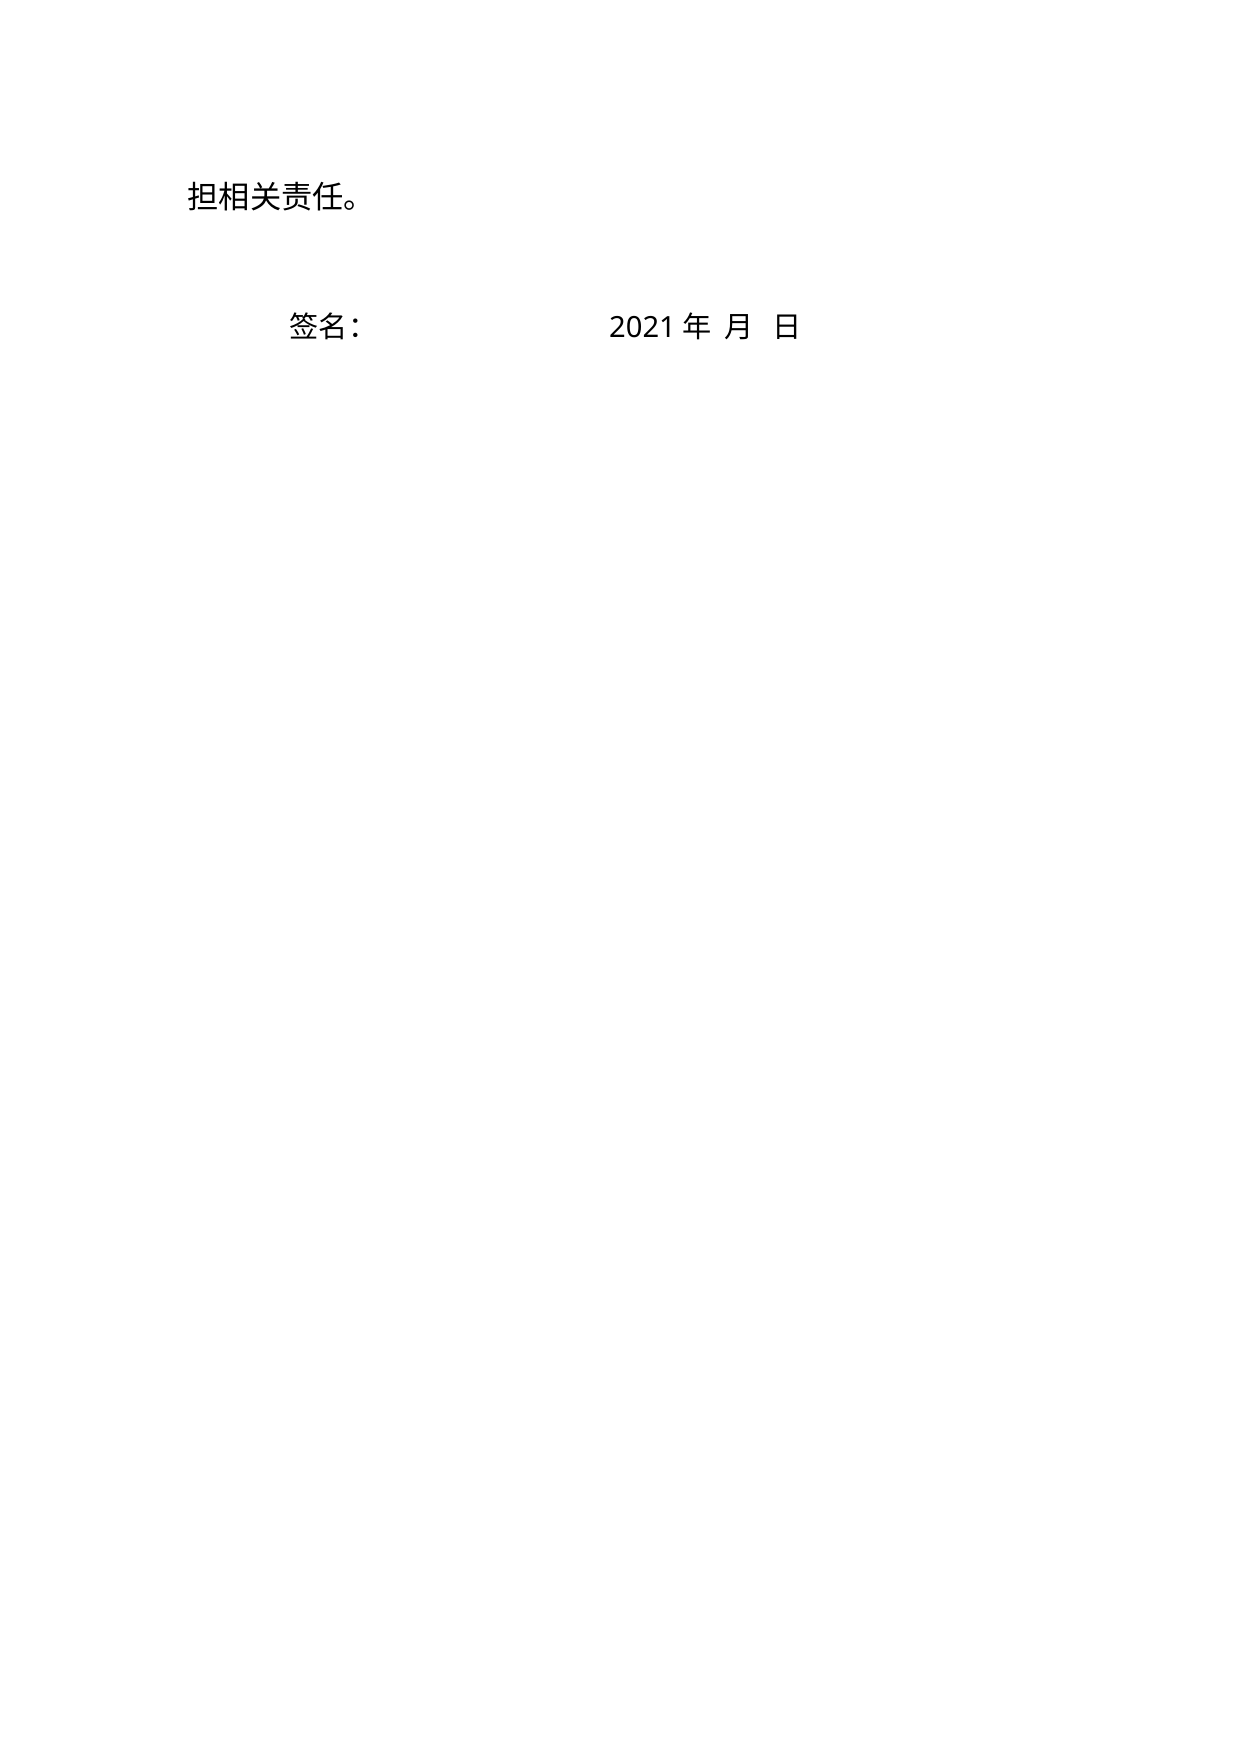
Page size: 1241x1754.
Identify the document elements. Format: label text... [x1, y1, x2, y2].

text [187, 162, 1007, 227]
text 签名： 2021年 月 日 [187, 292, 1007, 357]
